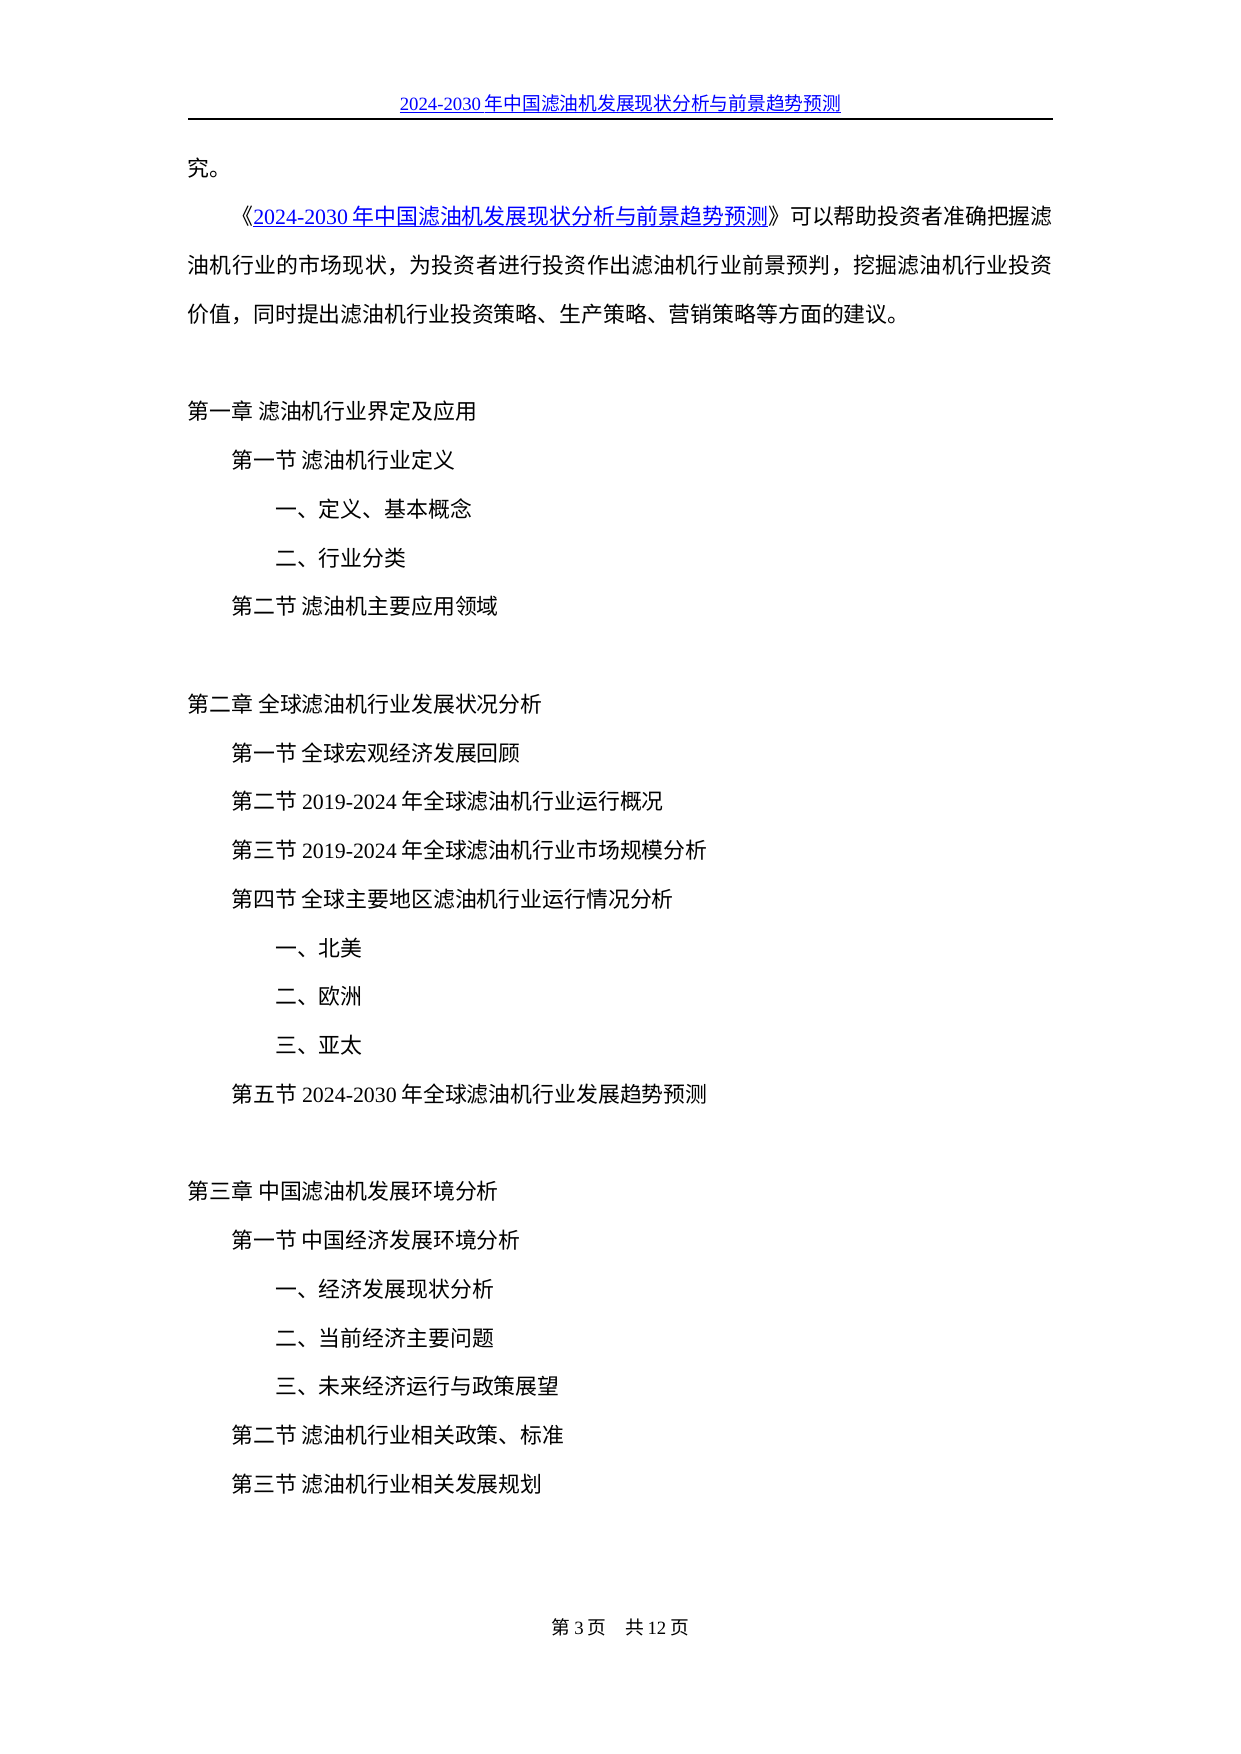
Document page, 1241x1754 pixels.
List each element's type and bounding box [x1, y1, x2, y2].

text [187, 150, 1053, 1499]
